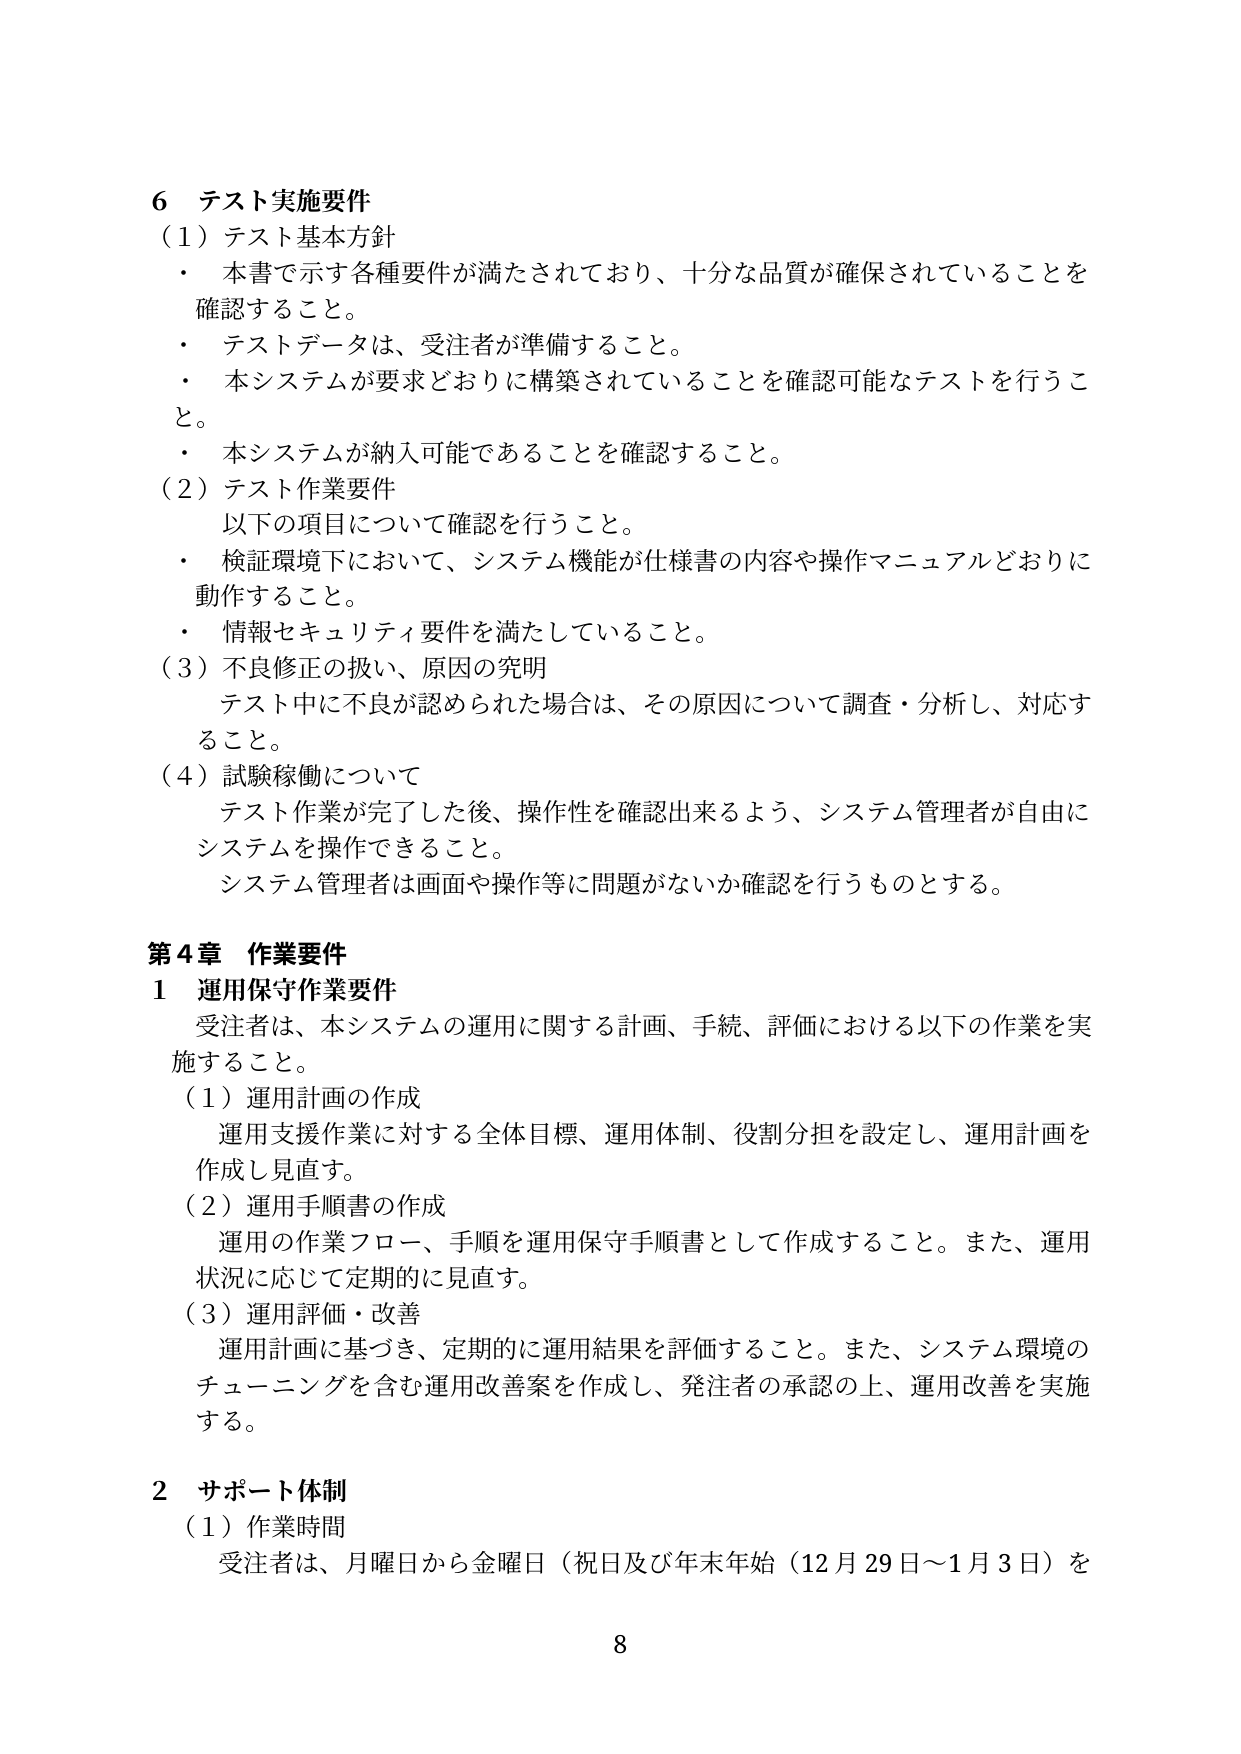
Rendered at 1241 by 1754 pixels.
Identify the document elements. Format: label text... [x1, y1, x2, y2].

text ・ テストデータは、受注者が準備すること。 [171, 326, 1092, 361]
text （４）試験稼働について [148, 757, 1092, 793]
subtitle ２ サポート体制 [148, 1472, 1092, 1508]
text （１）作業時間 [171, 1508, 1092, 1544]
text ・ 情報セキュリティ要件を満たしていること。 [148, 613, 1092, 649]
text （２）テスト作業要件 [148, 469, 1092, 505]
text ・ 本書で示す各種要件が満たされており、十分な品質が確保されていることを確認すること。 [171, 254, 1092, 326]
text ・ 本システムが納入可能であることを確認すること。 [148, 433, 1092, 469]
text （１）運用計画の作成 [148, 1079, 1092, 1114]
subtitle １ 運用保守作業要件 [148, 971, 1092, 1007]
text 以下の項目について確認を行うこと。 [148, 505, 1092, 541]
text 運用計画に基づき、定期的に運用結果を評価すること。また、システム環境のチューニングを含む運用改善案を作成し、発注者の承認の上、運用改善を実施する。 [195, 1330, 1092, 1438]
text テスト作業が完了した後、操作性を確認出来るよう、システム管理者が自由にシステムを操作できること。 [195, 793, 1092, 864]
text テスト中に不良が認められた場合は、その原因について調査・分析し、対応すること。 [195, 685, 1092, 757]
text ・ 検証環境下において、システム機能が仕様書の内容や操作マニュアルどおりに動作すること。 [171, 541, 1092, 613]
subtitle 第４章 作業要件 [148, 934, 1092, 971]
text 運用の作業フロー、手順を運用保守手順書として作成すること。また、運用状況に応じて定期的に見直す。 [195, 1222, 1092, 1294]
text 受注者は、本システムの運用に関する計画、手続、評価における以下の作業を実施すること。 [171, 1007, 1092, 1079]
text （２）運用手順書の作成 [148, 1186, 1092, 1222]
text ・ 本システムが要求どおりに構築されていることを確認可能なテストを行うこと。 [148, 361, 1092, 433]
subtitle ６ テスト実施要件 [148, 182, 1092, 218]
text （３）運用評価・改善 [148, 1294, 1092, 1330]
text 運用支援作業に対する全体目標、運用体制、役割分担を設定し、運用計画を作成し見直す。 [195, 1114, 1092, 1186]
text （３）不良修正の扱い、原因の究明 [148, 649, 1092, 685]
text システム管理者は画面や操作等に問題がないか確認を行うものとする。 [195, 864, 1092, 901]
text （１）テスト基本方針 [148, 218, 1092, 254]
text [195, 1544, 1092, 1580]
